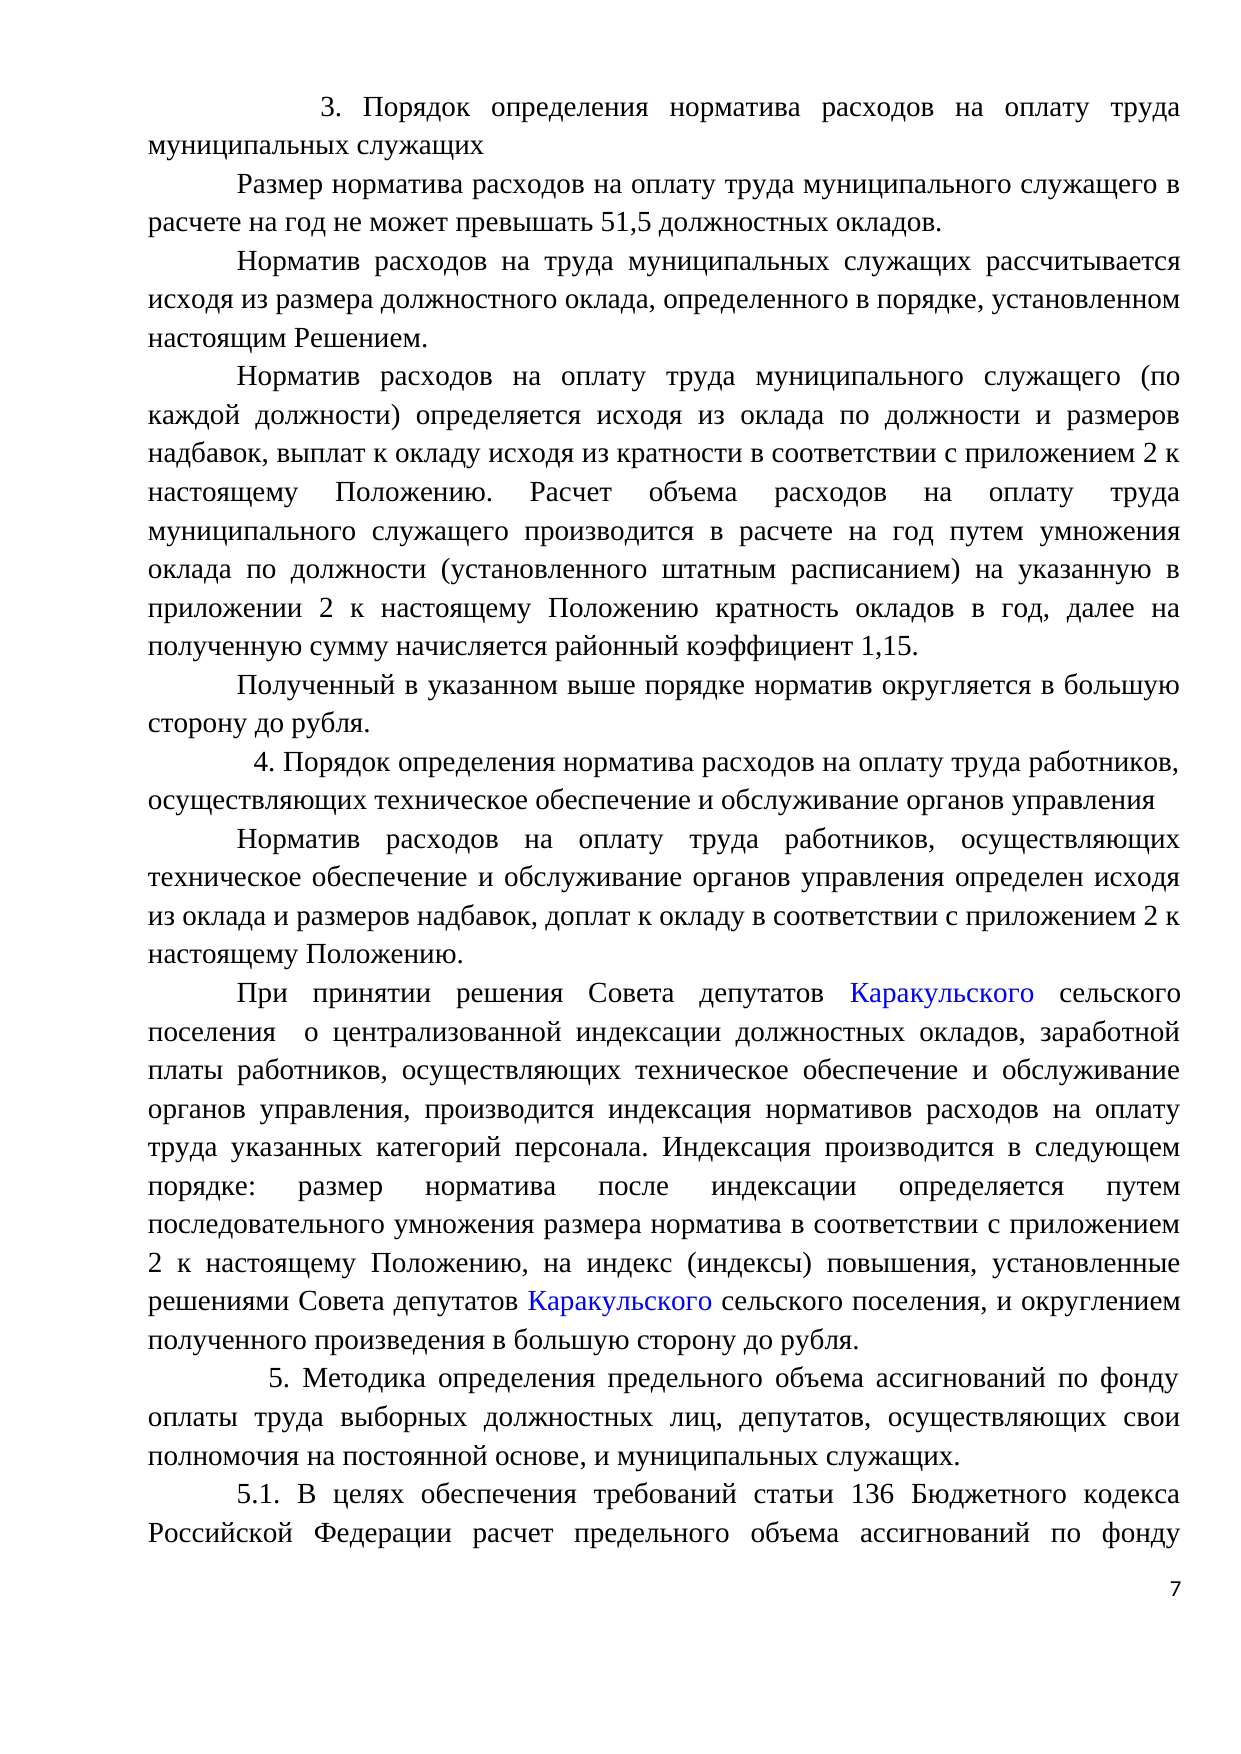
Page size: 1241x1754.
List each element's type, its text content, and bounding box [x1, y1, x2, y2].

text Норматив расходов на труда муниципальных служащих рассчитывается исходя из размера должностного оклада, определенного в порядке, установленном настоящим Решением. [148, 243, 1181, 353]
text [148, 1476, 1181, 1548]
text Размер норматива расходов на оплату труда муниципального служащего в расчете на год не может превышать 51,5 должностных окладов. [148, 166, 1181, 238]
text 3. Порядок определения норматива расходов на оплату труда муниципальных служащих [148, 89, 1181, 161]
text Полученный в указанном выше порядке норматив округляется в большую сторону до рубля. [148, 667, 1181, 739]
text 4. Порядок определения норматива расходов на оплату труда работников, осуществляющих техническое обеспечение и обслуживание органов управления [148, 744, 1181, 816]
text 5. Методика определения предельного объема ассигнований по фонду оплаты труда выборных должностных лиц, депутатов, осуществляющих свои полномочия на постоянной основе, и муниципальных служащих. [148, 1361, 1181, 1471]
text Норматив расходов на оплату труда муниципального служащего (по каждой должности) определяется исходя из оклада по должности и размеров надбавок, выплат к окладу исходя из кратности в соответствии с приложением 2 к настоящему Положению. Расчет объема расходов на оплату труда муниципального служащего производится в расчете на год путем умножения оклада по должности (установленного штатным расписанием) на указанную в приложении 2 к настоящему Положению кратность окладов в год, далее на полученную сумму начисляется районный коэффициент 1,15. [148, 358, 1181, 662]
text Норматив расходов на оплату труда работников, осуществляющих техническое обеспечение и обслуживание органов управления определен исходя из оклада и размеров надбавок, доплат к окладу в соответствии с приложением 2 к настоящему Положению. [148, 821, 1181, 970]
text При принятии решения Совета депутатов Каракульского сельского поселения о централизованной индексации должностных окладов, заработной платы работников, осуществляющих техническое обеспечение и обслуживание органов управления, производится индексация нормативов расходов на оплату труда указанных категорий персонала. Индексация производится в следующем порядке: размер норматива после индексации определяется путем последовательного умножения размера норматива в соответствии с приложением 2 к настоящему Положению, на индекс (индексы) повышения, установленные решениями Совета депутатов Каракульского сельского поселения, и округлением полученного произведения в большую сторону до рубля. [148, 975, 1181, 1356]
